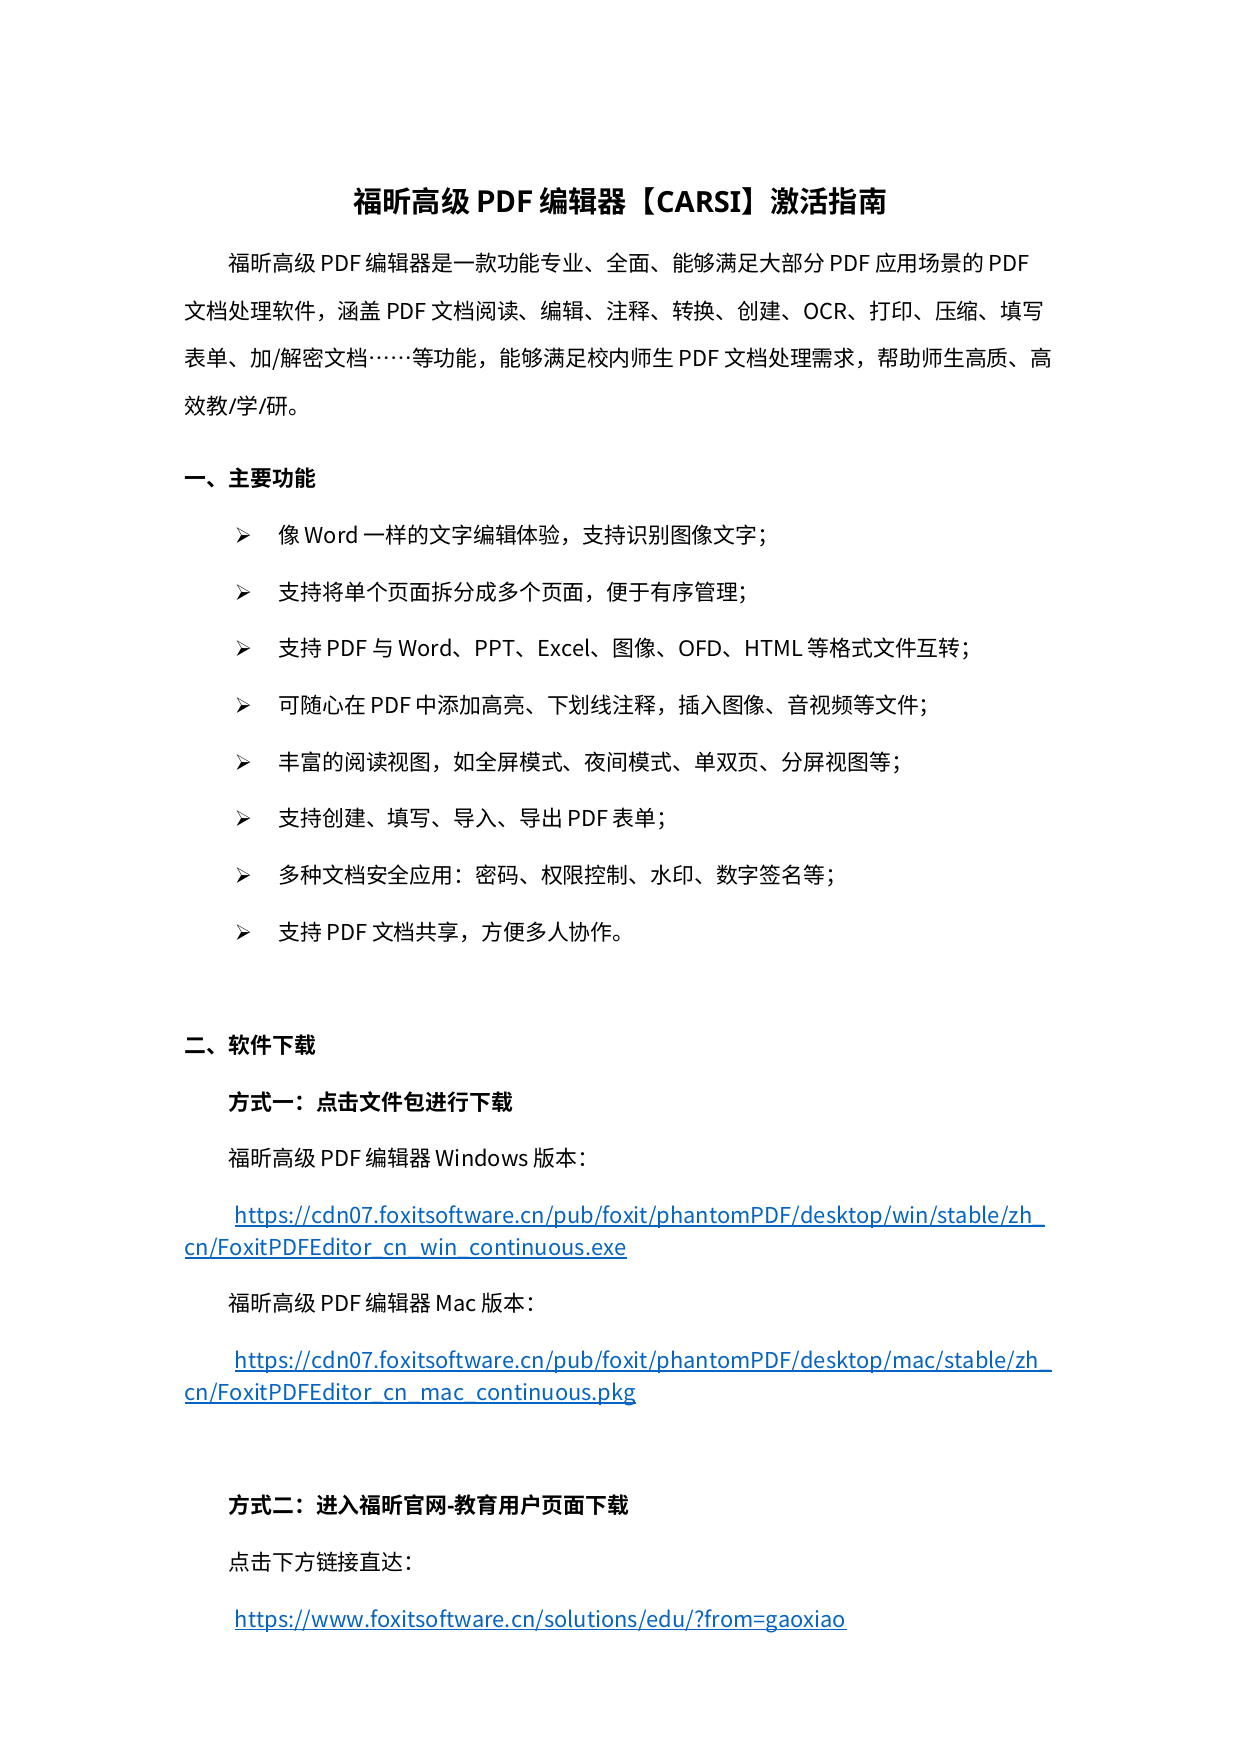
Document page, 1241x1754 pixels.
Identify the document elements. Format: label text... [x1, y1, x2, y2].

text https://cdn07.foxitsoftware.cn/pub/foxit/phantomPDF/desktop/mac/stable/zh_cn/FoxitPDFEditor_cn_mac_continuous.pkg [184, 1343, 1056, 1406]
text https://www.foxitsoftware.cn/solutions/edu/?from=gaoxiao [184, 1602, 1056, 1633]
list 支持创建、填写、导入、导出PDF表单； [234, 801, 1056, 833]
list 像Word一样的文字编辑体验，支持识别图像文字； [234, 518, 1056, 550]
list 丰富的阅读视图，如全屏模式、夜间模式、单双页、分屏视图等； [234, 745, 1056, 776]
list 支持PDF文档共享，方便多人协作。 [234, 915, 1056, 946]
text 方式一：点击文件包进行下载 [184, 1085, 1056, 1116]
text 福昕高级PDF编辑器Mac版本： [184, 1286, 1056, 1318]
text 方式二：进入福昕官网-教育用户页面下载 [184, 1488, 1056, 1520]
text 点击下方链接直达： [184, 1545, 1056, 1577]
text 福昕高级PDF编辑器Windows版本： [184, 1141, 1056, 1173]
text https://cdn07.foxitsoftware.cn/pub/foxit/phantomPDF/desktop/win/stable/zh_cn/FoxitPDFEditor_cn_win_continuous.exe [184, 1198, 1056, 1261]
list 可随心在PDF中添加高亮、下划线注释，插入图像、音视频等文件； [234, 688, 1056, 720]
subtitle 二、软件下载 [184, 1028, 1056, 1060]
list 多种文档安全应用：密码、权限控制、水印、数字签名等； [234, 858, 1056, 890]
subtitle 福昕高级PDF编辑器【CARSI】激活指南 [184, 179, 1056, 221]
subtitle 一、主要功能 [184, 461, 1056, 493]
list 支持将单个页面拆分成多个页面，便于有序管理； [234, 575, 1056, 606]
text 福昕高级PDF编辑器是一款功能专业、全面、能够满足大部分PDF应用场景的PDF文档处理软件，涵盖PDF文档阅读、编辑、注释、转换、创建、OCR、打印、压缩、填写表单、加/解密文档……等功能，能够满足校内师生PDF文档处理需求，帮助师生高质、高效教/学/研。 [184, 246, 1056, 421]
list 支持PDF与Word、PPT、Excel、图像、OFD、HTML等格式文件互转； [234, 631, 1056, 663]
